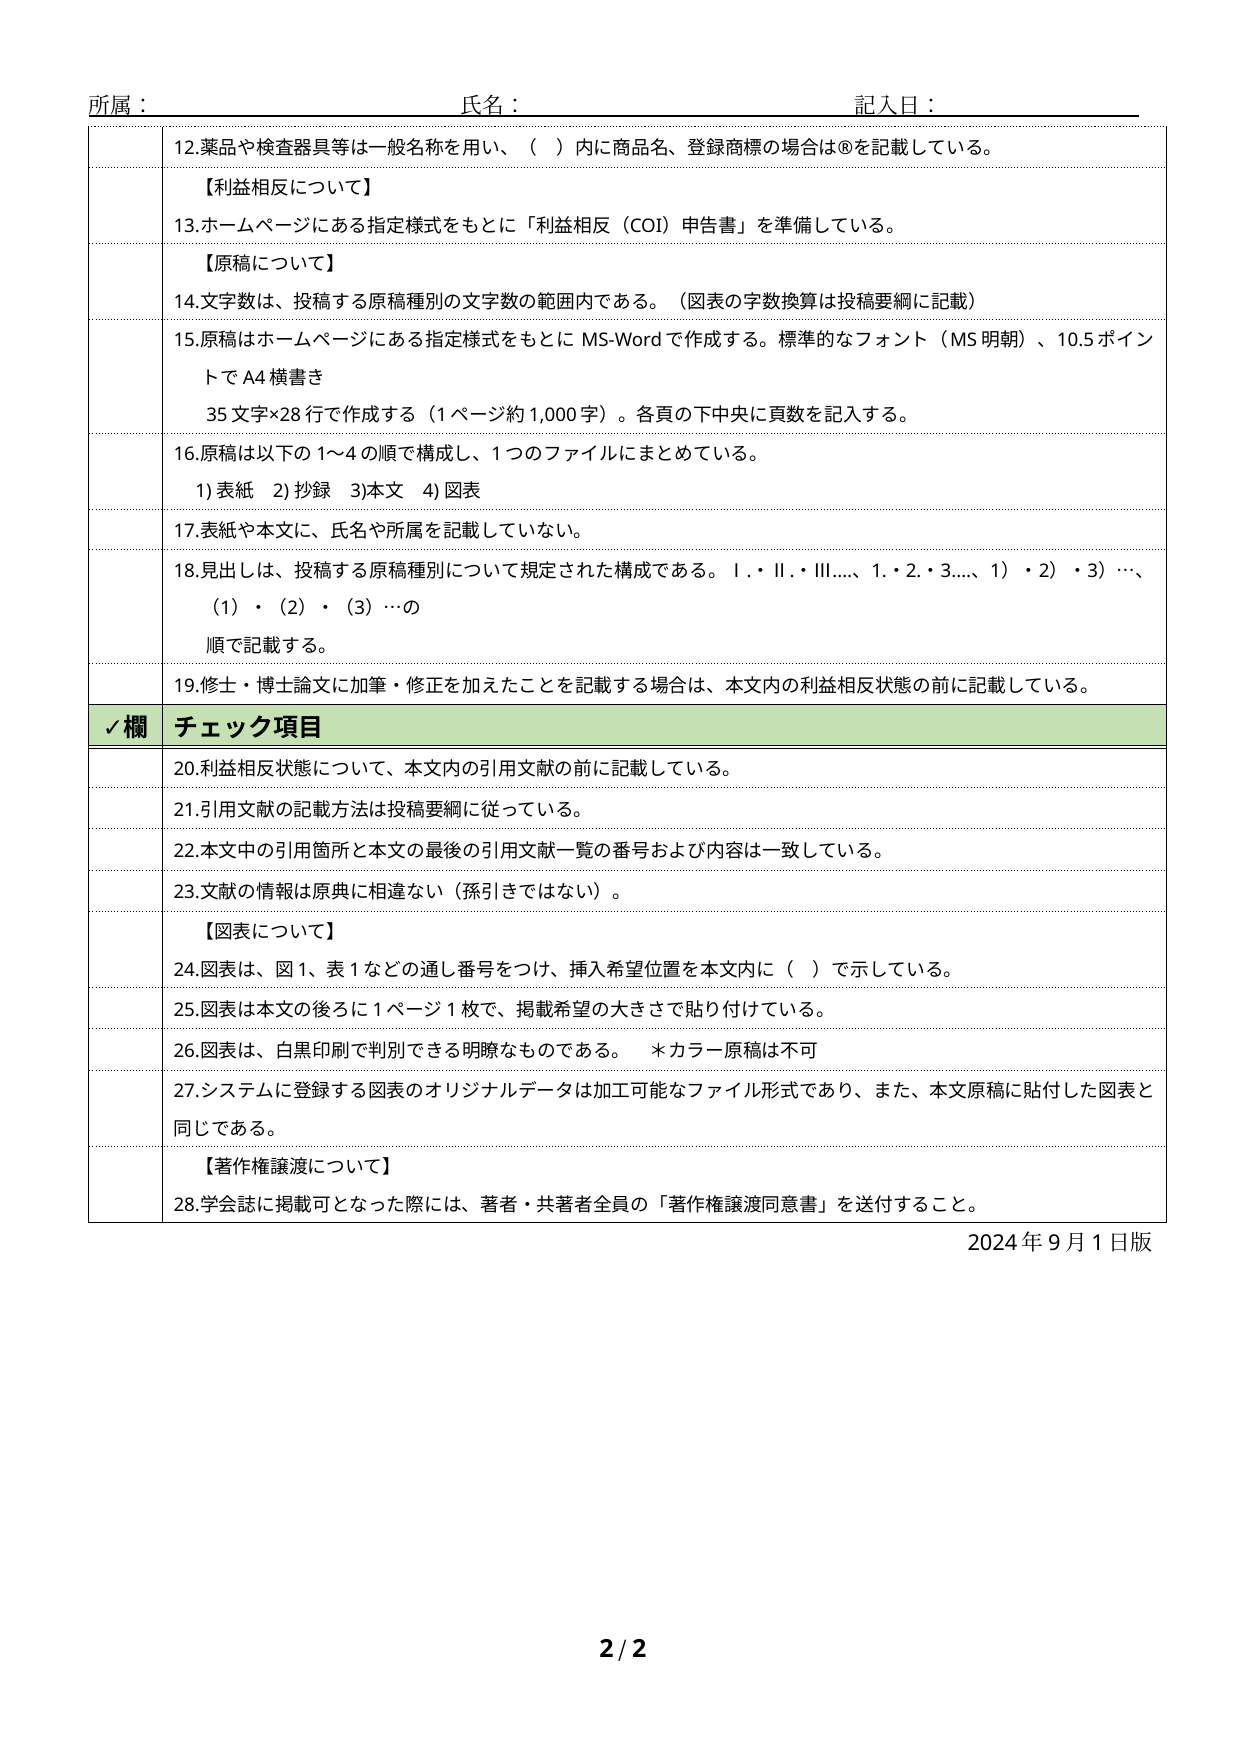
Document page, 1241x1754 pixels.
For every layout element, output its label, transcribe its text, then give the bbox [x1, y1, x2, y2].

table_cell [89, 126, 162, 167]
table_cell [89, 167, 162, 243]
table_cell 27.システムに登録する図表のオリジナルデータは加工可能なファイル形式であり、また、本文原稿に貼付した図表と同じである。 [163, 1070, 1166, 1146]
table_cell [89, 749, 162, 787]
table_cell [89, 870, 162, 911]
table_cell 23.文献の情報は原典に相違ない（孫引きではない）。 [163, 870, 1166, 911]
table_cell [89, 663, 162, 704]
table_cell [89, 828, 162, 869]
table_cell [89, 987, 162, 1028]
table_cell 12.薬品や検査器具等は一般名称を用い、（ ）内に商品名、登録商標の場合は®を記載している。 [163, 126, 1166, 167]
table_cell 【利益相反について】 13.ホームページにある指定様式をもとに「利益相反（COI）申告書」を準備している。 [163, 167, 1166, 243]
table_cell [89, 1070, 162, 1146]
table_cell 【原稿について】 14.文字数は、投稿する原稿種別の文字数の範囲内である。（図表の字数換算は投稿要綱に記載） [163, 243, 1166, 319]
table_cell [89, 1146, 162, 1222]
text 2024年9月1日版 [89, 1223, 1152, 1260]
table_cell チェック項目 [163, 705, 1166, 745]
table_cell 21.引用文献の記載方法は投稿要綱に従っている。 [163, 787, 1166, 828]
table_cell 19.修士・博士論文に加筆・修正を加えたことを記載する場合は、本文内の利益相反状態の前に記載している。 [163, 663, 1166, 704]
table_cell 16.原稿は以下の1～4の順で構成し、1つのファイルにまとめている。 1) 表紙 2) 抄録 3)本文 4) 図表 [163, 433, 1166, 508]
table_cell 20.利益相反状態について、本文内の引用文献の前に記載している。 [163, 749, 1166, 787]
table_cell 26.図表は、白黒印刷で判別できる明瞭なものである。 ＊カラー原稿は不可 [163, 1028, 1166, 1069]
table_cell [89, 1028, 162, 1069]
table_cell 15.原稿はホームページにある指定様式をもとにMS-Wordで作成する。標準的なフォント（MS明朝）、10.5ポイントでA4横書き 35文字×28行で作成する（1ページ約1,000字）。各頁の下中央に頁数を記入する。 [163, 319, 1166, 432]
table_cell ✓欄 [89, 705, 162, 745]
table_cell [89, 509, 162, 549]
table_cell 【著作権譲渡について】 28.学会誌に掲載可となった際には、著者・共著者全員の「著作権譲渡同意書」を送付すること。 [163, 1146, 1166, 1222]
table_cell 【図表について】 24.図表は、図1、表1などの通し番号をつけ、挿入希望位置を本文内に（ ）で示している。 [163, 911, 1166, 987]
table_cell 25.図表は本文の後ろに1ページ1枚で、掲載希望の大きさで貼り付けている。 [163, 987, 1166, 1028]
table_cell 22.本文中の引用箇所と本文の最後の引用文献一覧の番号および内容は一致している。 [163, 828, 1166, 869]
table_cell [89, 549, 162, 663]
table_cell [89, 319, 162, 432]
table_cell [89, 433, 162, 508]
table_cell 17.表紙や本文に、氏名や所属を記載していない。 [163, 509, 1166, 549]
table_cell [89, 911, 162, 987]
table_cell [89, 787, 162, 828]
table_cell 18.見出しは、投稿する原稿種別について規定された構成である。Ⅰ.・Ⅱ.・Ⅲ.…、1.・2.・3.…、1）・2）・3）…、（1）・（2）・（3）…の 順で記載する。 [163, 549, 1166, 663]
table_cell [89, 243, 162, 319]
